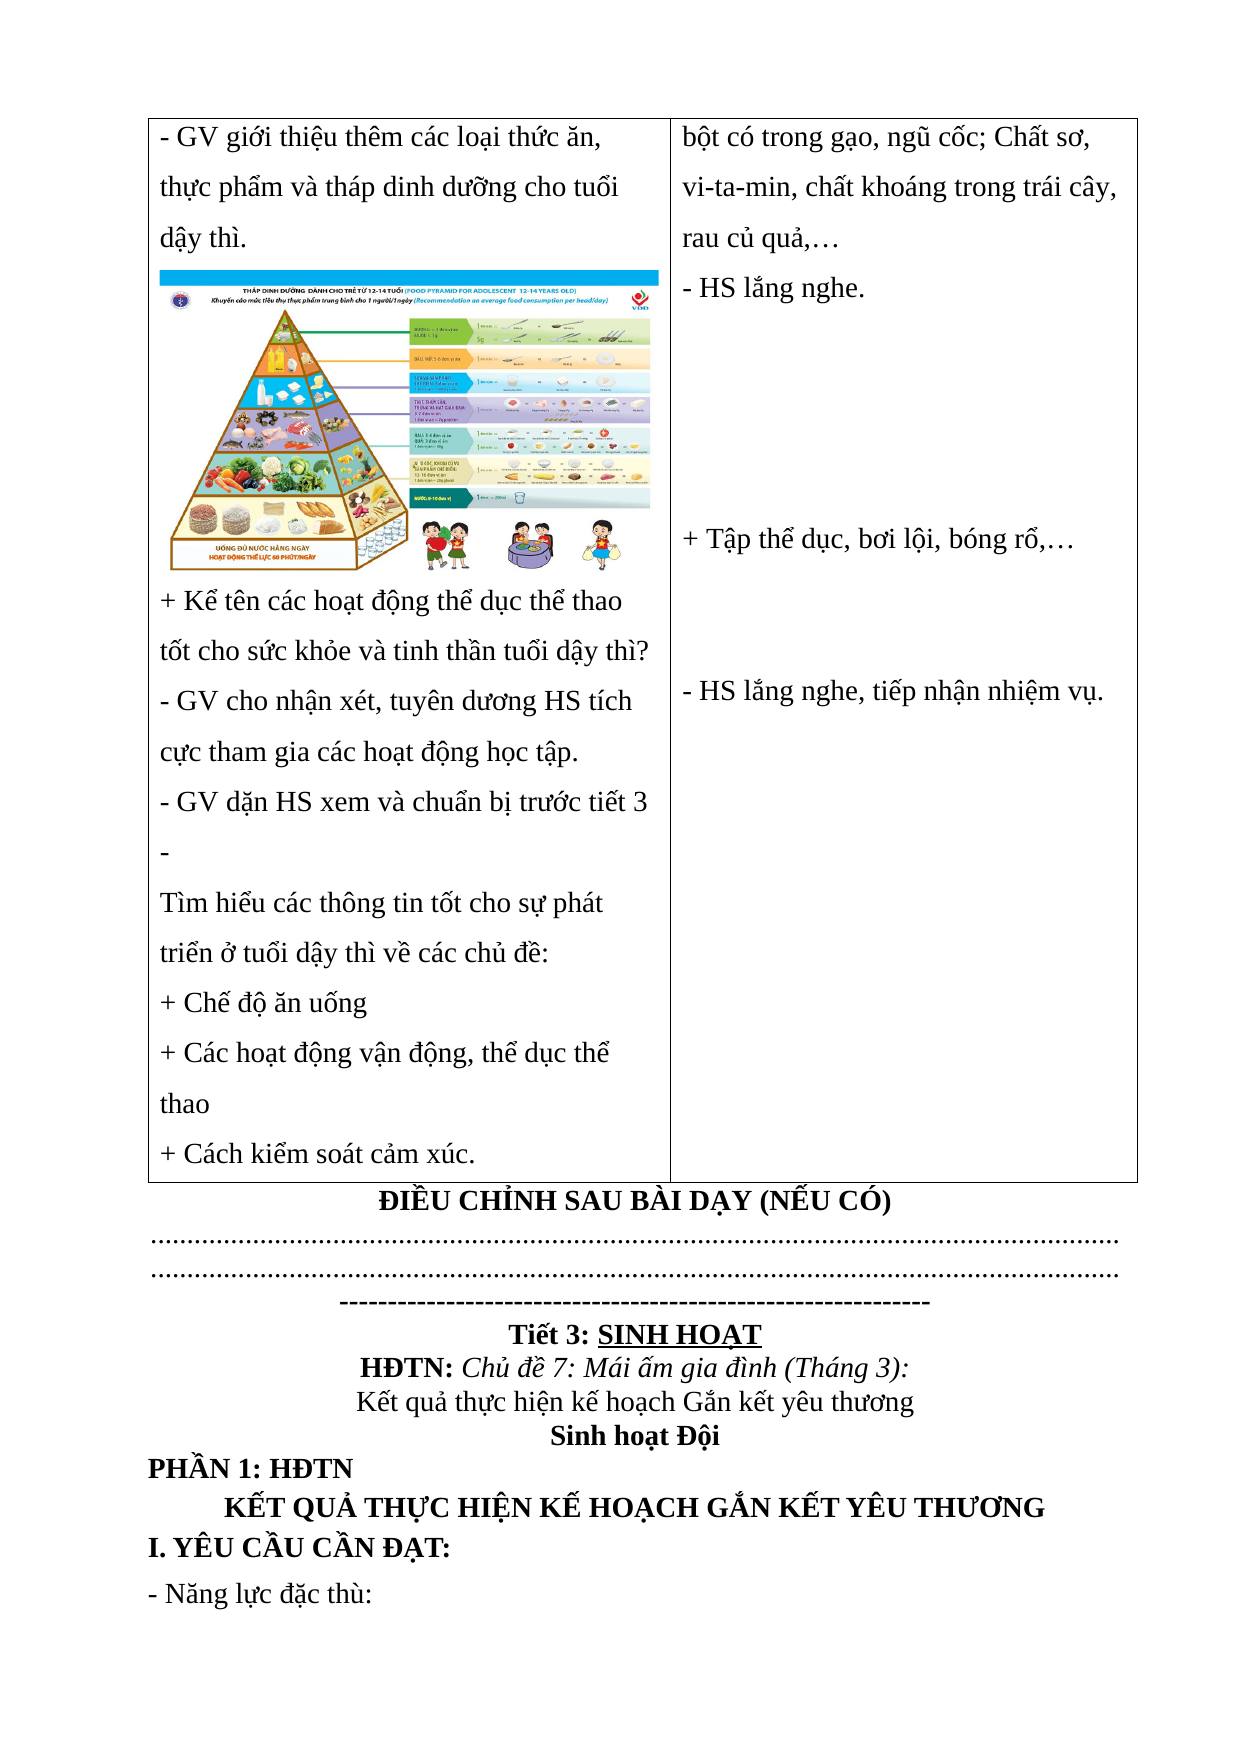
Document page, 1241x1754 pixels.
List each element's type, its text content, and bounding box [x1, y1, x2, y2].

text ------------------------------------------------------------- [148, 1283, 1122, 1317]
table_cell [149, 119, 670, 1182]
picture [159, 286, 659, 571]
text Sinh hoạt Đội [148, 1418, 1122, 1451]
text HĐTN: Chủ đề 7: Mái ấm gia đình (Tháng 3): [148, 1351, 1122, 1384]
text .......................................................................................................................................................................................................................................................................... [148, 1216, 1122, 1283]
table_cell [671, 119, 1137, 1182]
text - Năng lực đặc thù: [148, 1576, 1122, 1610]
text KẾT QUẢ THỰC HIỆN KẾ HOẠCH GẮN KẾT YÊU THƯƠNG [148, 1490, 1122, 1523]
text PHẦN 1: HĐTN [148, 1451, 1122, 1485]
text I. YÊU CẦU CẦN ĐẠT: [148, 1530, 1122, 1563]
text Tiết 3: SINH HOẠT [148, 1317, 1122, 1351]
text Kết quả thực hiện kế hoạch Gắn kết yêu thương [148, 1384, 1122, 1418]
text ĐIỀU CHỈNH SAU BÀI DẠY (NẾU CÓ) [148, 1183, 1122, 1216]
